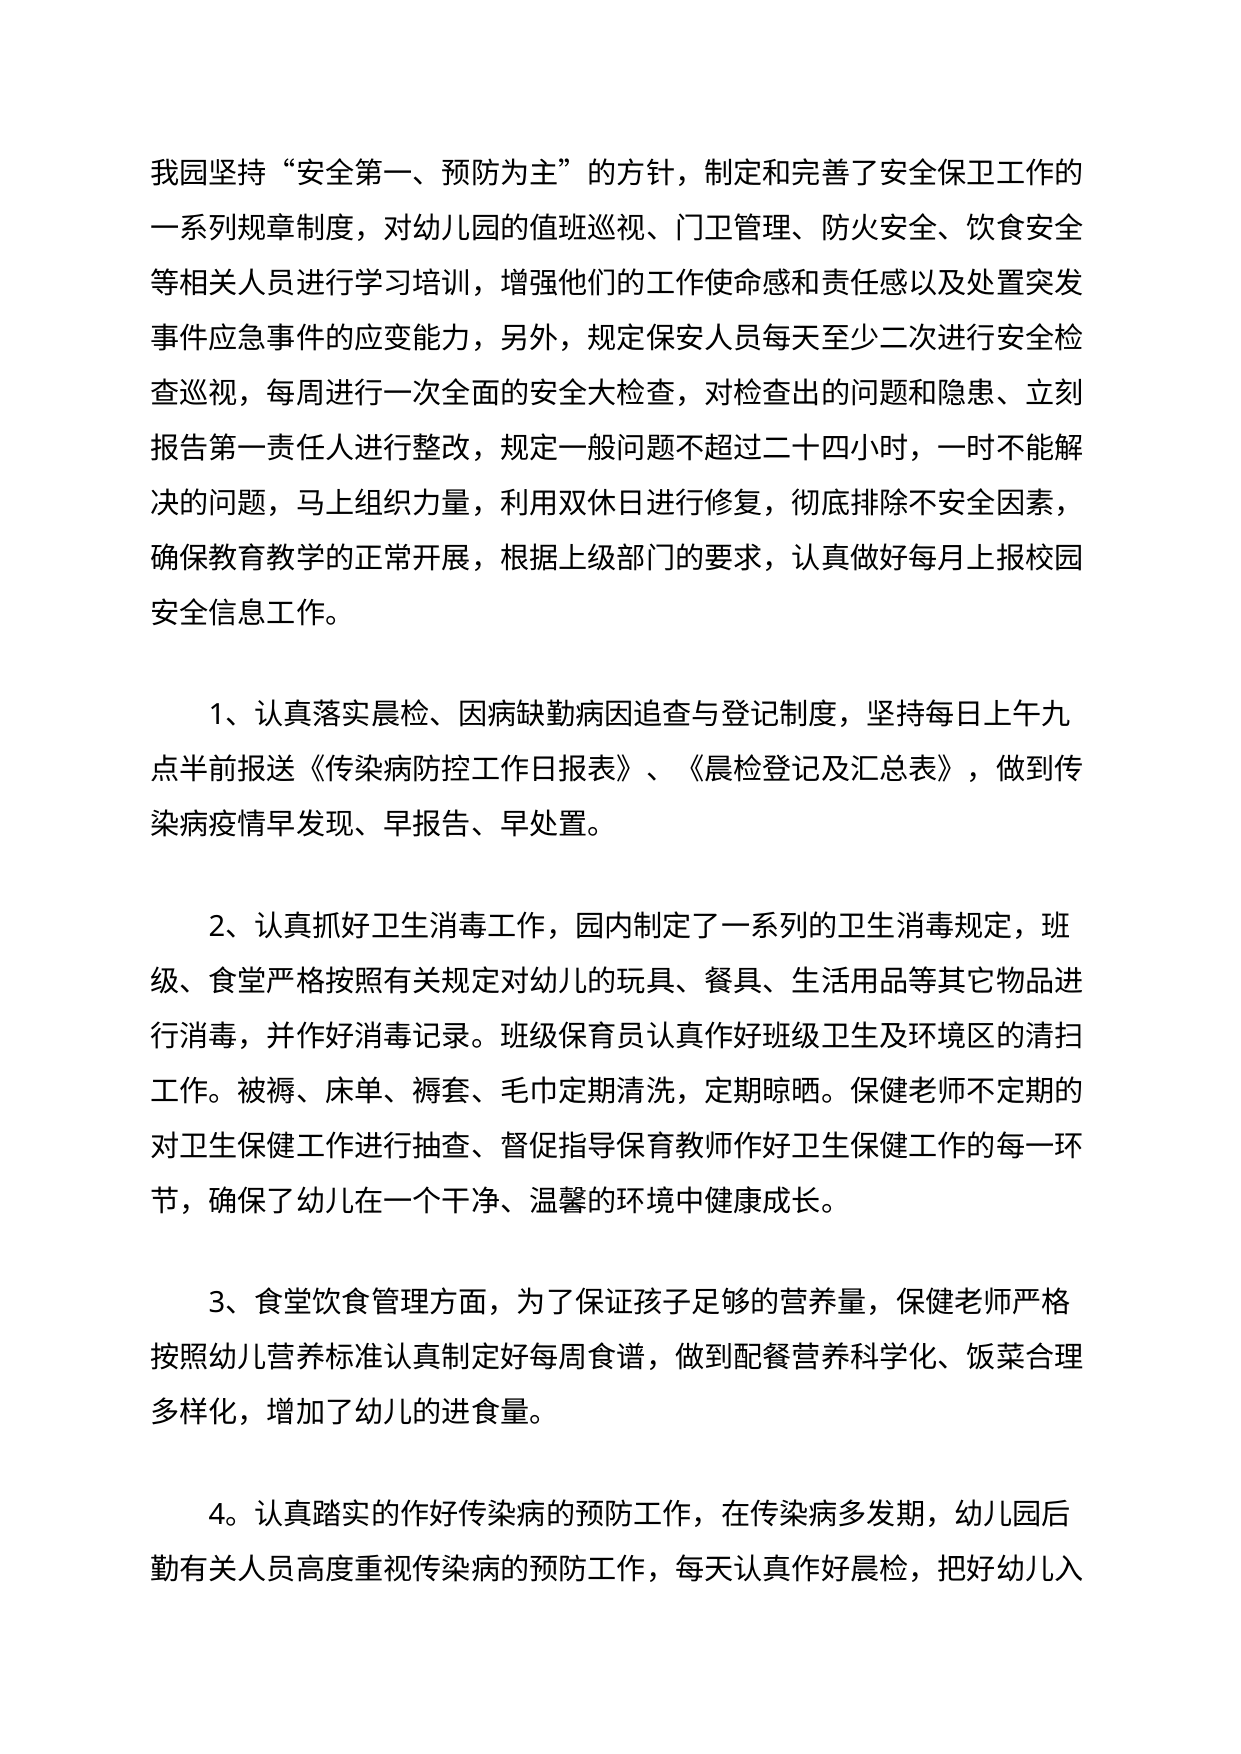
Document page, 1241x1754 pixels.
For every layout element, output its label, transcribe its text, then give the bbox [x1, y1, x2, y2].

text 2、认真抓好卫生消毒工作，园内制定了一系列的卫生消毒规定，班级、食堂严格按照有关规定对幼儿的玩具、餐具、生活用品等其它物品进行消毒，并作好消毒记录。班级保育员认真作好班级卫生及环境区的清扫工作。被褥、床单、褥套、毛巾定期清洗，定期晾晒。保健老师不定期的对卫生保健工作进行抽查、督促指导保育教师作好卫生保健工作的每一环节，确保了幼儿在一个干净、温馨的环境中健康成长。 [150, 903, 1090, 1219]
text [150, 1491, 1090, 1588]
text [150, 150, 1090, 631]
text 1、认真落实晨检、因病缺勤病因追查与登记制度，坚持每日上午九点半前报送《传染病防控工作日报表》、《晨检登记及汇总表》，做到传染病疫情早发现、早报告、早处置。 [150, 691, 1090, 843]
text 3、食堂饮食管理方面，为了保证孩子足够的营养量，保健老师严格按照幼儿营养标准认真制定好每周食谱，做到配餐营养科学化、饭菜合理多样化，增加了幼儿的进食量。 [150, 1279, 1090, 1431]
